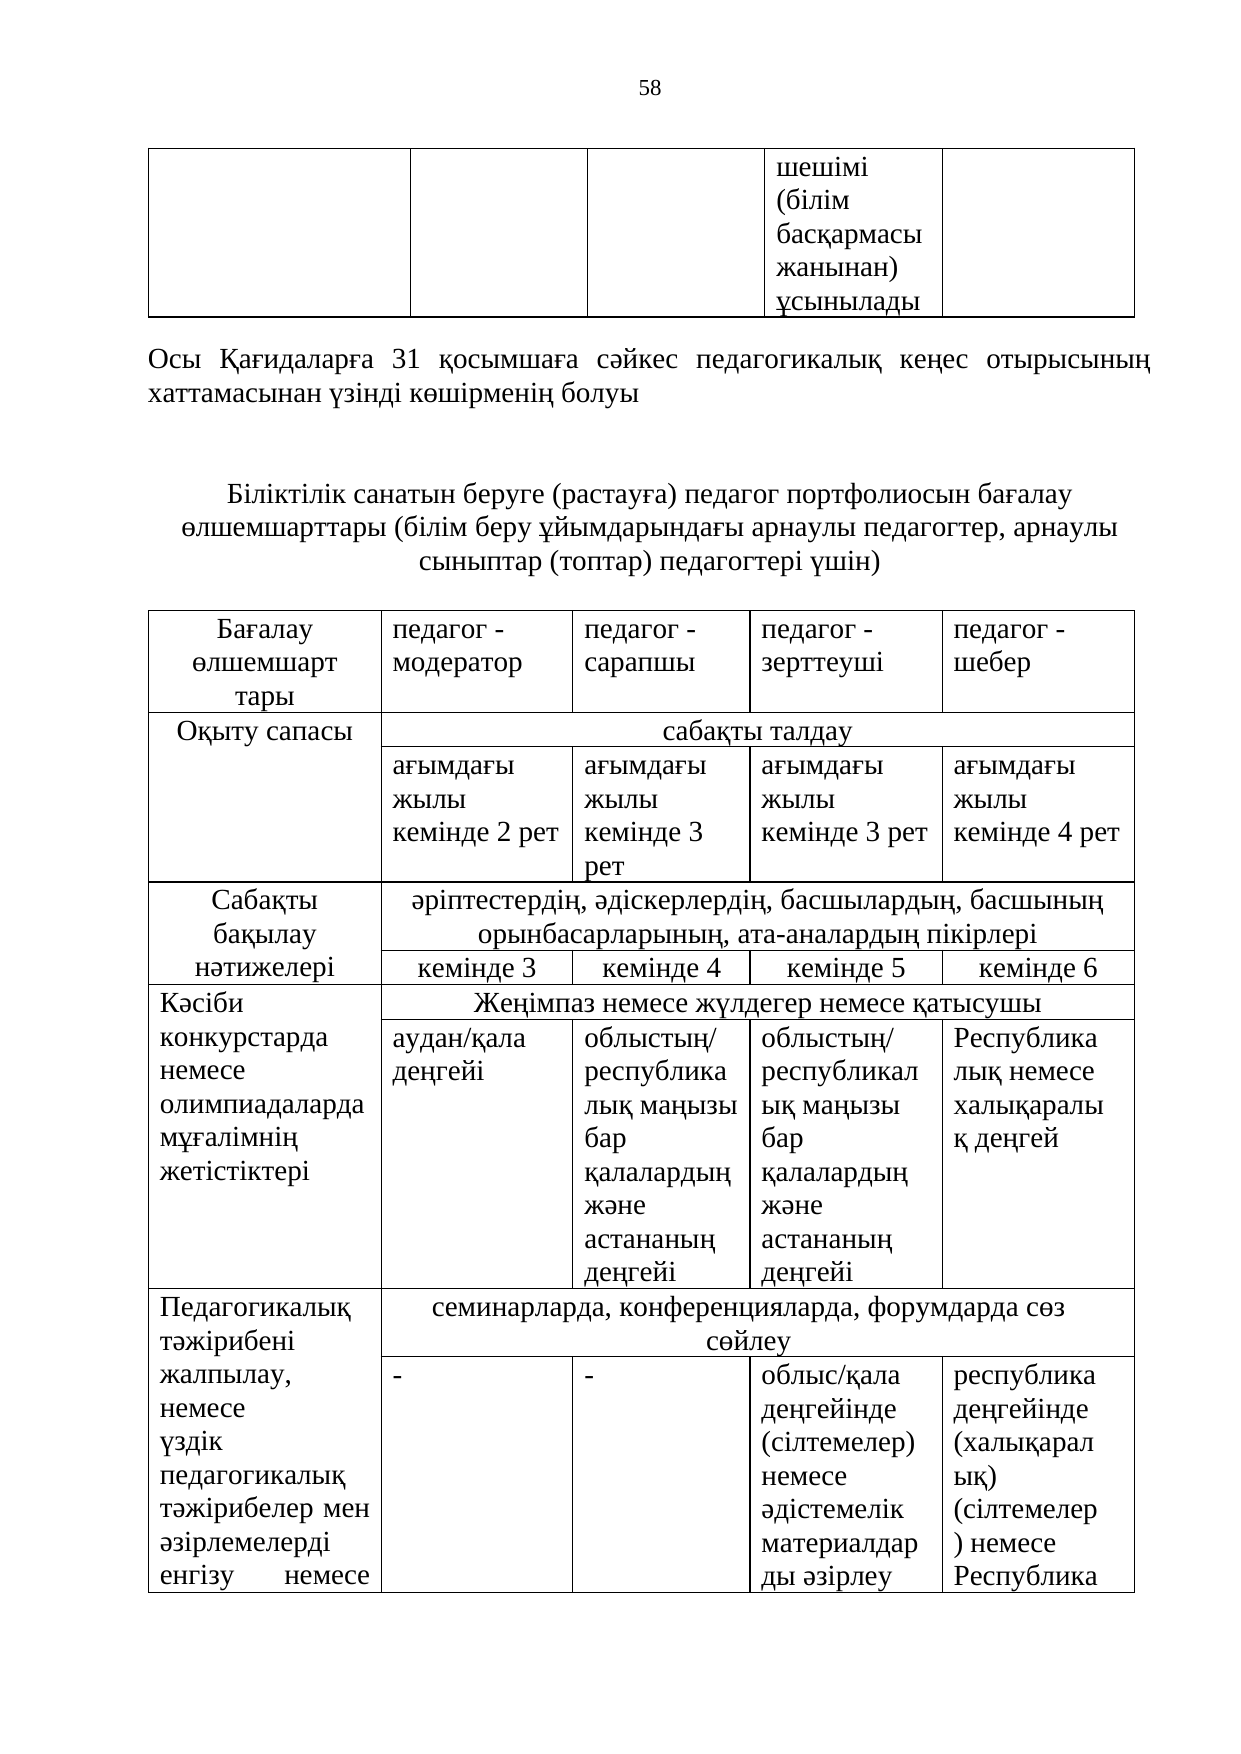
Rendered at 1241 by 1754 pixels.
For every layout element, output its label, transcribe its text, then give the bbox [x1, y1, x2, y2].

text Осы Қағидаларға 31 қосымшаға сәйкес педагогикалық кеңес отырысының хаттамасынан үзінді көшірменің болуы [148, 342, 1152, 409]
table_cell аудан/қала деңгейі [382, 1020, 572, 1288]
table_cell Педагогикалық тәжірибені жалпылау, немесе үздік педагогикалық тәжірибелер мен әзірлемелерді енгізу немесе білім беру ұйымдарында іске асырылған әзірленген бағдарламаларды ұсыну [149, 1289, 381, 1592]
table_cell кемінде 3 [382, 951, 572, 984]
table_cell - [573, 1357, 749, 1592]
table_header педагог -шебер [943, 611, 1134, 712]
text Біліктілік санатын беруге (растауға) педагог портфолиосын бағалау өлшемшарттары (білім беру ұйымдарындағы арнаулы педагогтер, арнаулы сыныптар (топтар) педагогтері үшін) [148, 476, 1152, 576]
table_cell Сабақты бақылау нәтижелері [149, 883, 381, 984]
table_cell ағымдағы жылы кемінде 3 рет [573, 747, 749, 881]
table_cell әріптестердің, әдіскерлердің, басшылардың, басшының орынбасарларының, ата-аналардың пікірлері [382, 883, 1134, 949]
table_cell облыстың/ республикалық маңызы бар қалалардың және астананың деңгейі [751, 1020, 942, 1288]
table_cell кемінде 5 [751, 951, 942, 984]
table_cell кемінде 6 [943, 951, 1134, 984]
table_cell - [588, 149, 764, 316]
table_header Бағалау өлшемшарт тары [149, 611, 381, 712]
table_cell - [411, 149, 587, 316]
table_cell ағымдағы жылы кемінде 2 рет [382, 747, 572, 881]
table_cell ағымдағы жылы кемінде 4 рет [943, 747, 1134, 881]
table_header педагог -модератор [382, 611, 572, 712]
table_cell семинарларда, конференцияларда, форумдарда сөз сөйлеу [382, 1289, 1134, 1356]
table_cell кемінде 4 [573, 951, 749, 984]
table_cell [765, 149, 942, 316]
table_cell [751, 1357, 942, 1592]
table_cell сабақты талдау [382, 713, 1134, 746]
table_cell Республикалық немесе халықаралық деңгей [943, 1020, 1134, 1288]
table_cell Кәсіби конкурстарда немесе олимпиадаларда мұғалімнің жетістіктері [149, 985, 381, 1288]
table_cell облыстың/ республикалық маңызы бар қалалардың және астананың деңгейі [573, 1020, 749, 1288]
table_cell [943, 149, 1134, 316]
table_cell Жеңімпаз немесе жүлдегер немесе қатысушы [382, 985, 1134, 1019]
table_cell ағымдағы жылы кемінде 3 рет [751, 747, 942, 881]
table_cell - [382, 1357, 572, 1592]
table_header педагог -сарапшы [573, 611, 749, 712]
table_header педагог -зерттеуші [751, 611, 942, 712]
table_cell Оқыту сапасы [149, 713, 381, 881]
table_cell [943, 1357, 1134, 1592]
